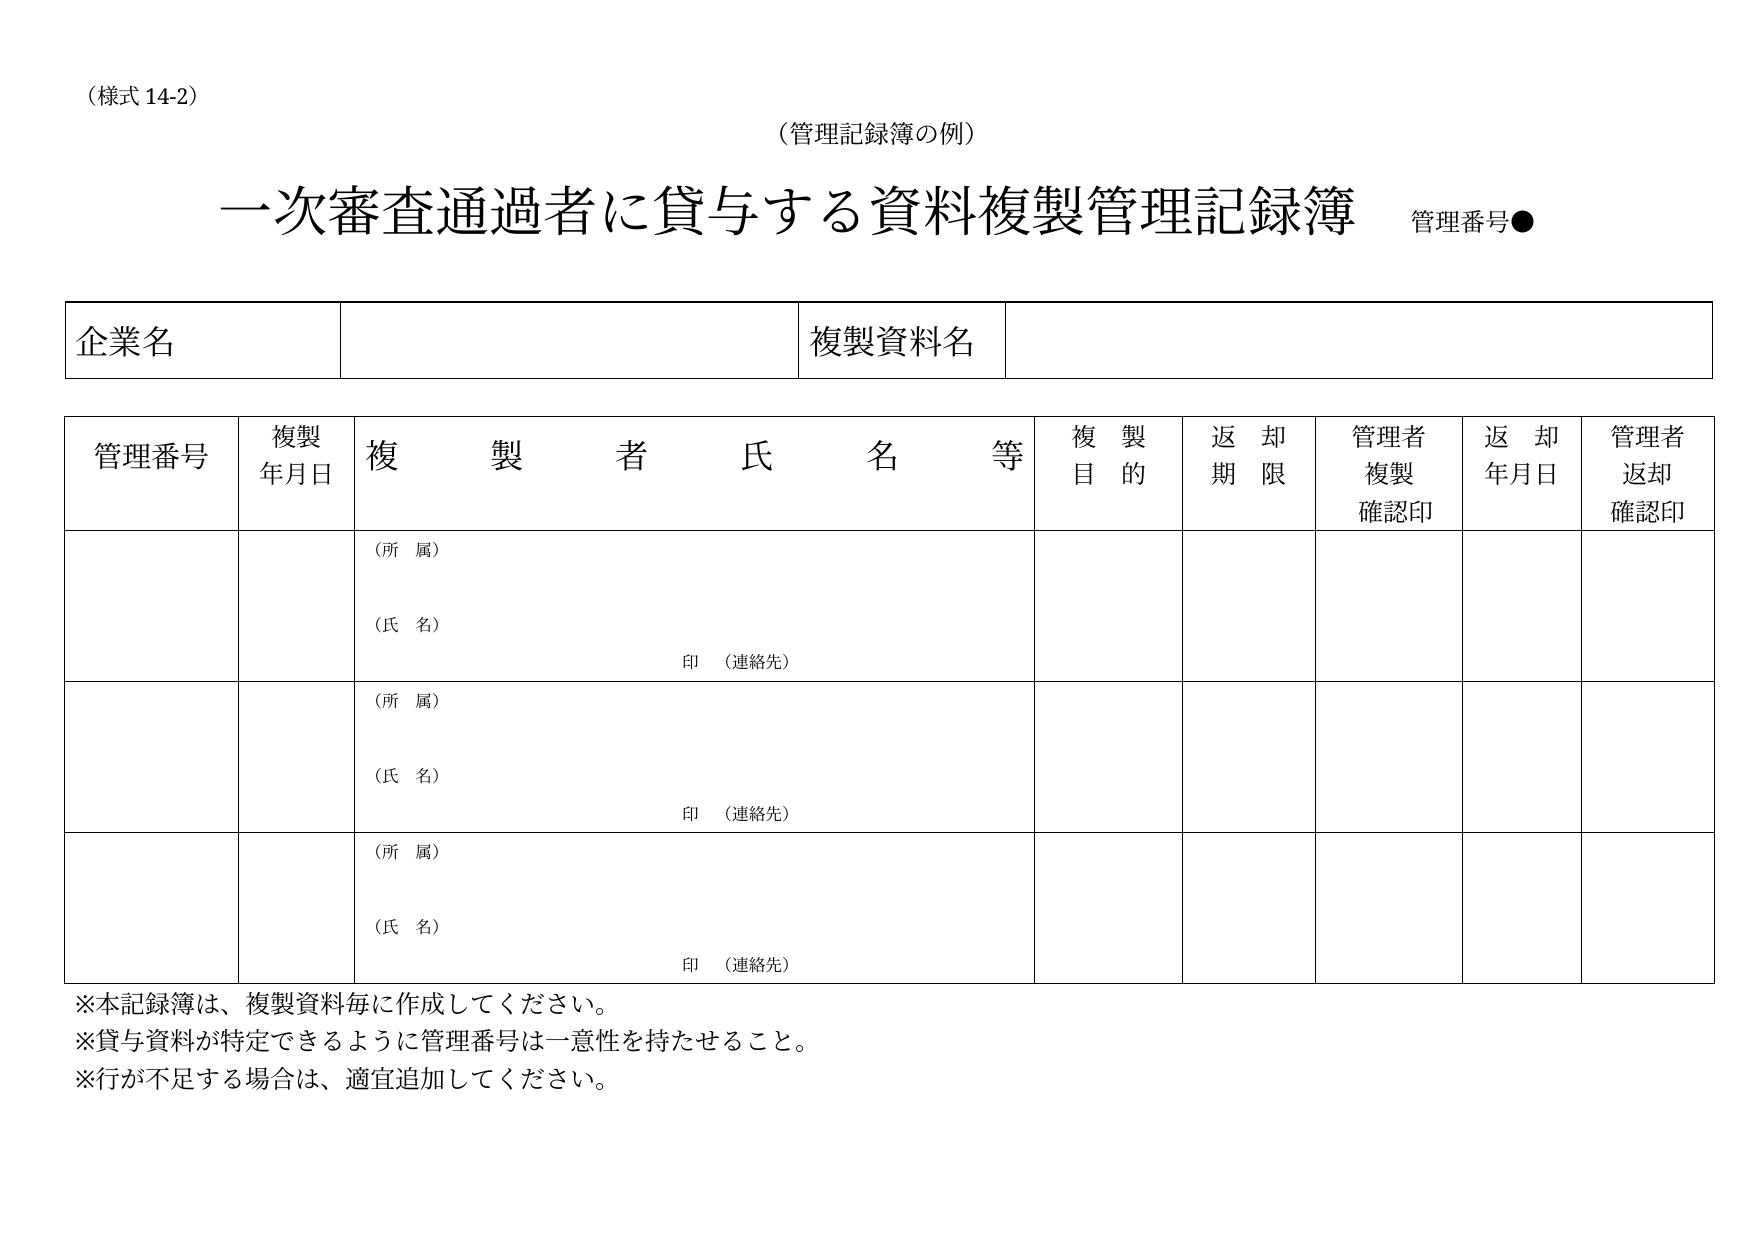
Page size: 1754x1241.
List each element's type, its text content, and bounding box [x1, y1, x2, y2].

text ※貸与資料が特定できるように管理番号は一意性を持たせること。 [75, 1021, 1679, 1059]
table_cell [239, 833, 354, 983]
table_cell [65, 531, 238, 681]
table_cell [1316, 682, 1462, 832]
table_header 返 却年月日 [1463, 417, 1581, 529]
text （様式14-2） [75, 76, 1679, 114]
table_cell [1463, 531, 1581, 681]
table_cell [1183, 833, 1315, 983]
table_cell [1316, 531, 1462, 681]
table_cell [1582, 531, 1714, 681]
table_cell （所 属） （氏 名） 印 （連絡先） [355, 833, 1034, 983]
table_cell [1035, 833, 1182, 983]
table_cell [1582, 682, 1714, 832]
table_header 複 製 目 的 [1035, 417, 1182, 529]
table_cell [65, 682, 238, 832]
table_cell [1183, 682, 1315, 832]
table_cell [1463, 833, 1581, 983]
table_header 複製者氏名等 [355, 417, 1034, 529]
table_cell （所 属） （氏 名） 印 （連絡先） [355, 531, 1034, 681]
table_header [1006, 303, 1712, 377]
table_cell [1316, 833, 1462, 983]
table_header 管理者 返却 確認印 [1582, 417, 1714, 529]
table_header 複製 年月日 [239, 417, 354, 529]
table_cell [239, 531, 354, 681]
table_header 返 却 期 限 [1183, 417, 1315, 529]
table_header 複製資料名 [799, 303, 1005, 377]
table_header 管理番号 [65, 417, 238, 529]
table_header 管理者 複製 確認印 [1316, 417, 1462, 529]
table_cell [1035, 682, 1182, 832]
table_cell [1183, 531, 1315, 681]
table_header [341, 303, 798, 377]
table_cell [65, 833, 238, 983]
text 一次審査通過者に貸与する資料複製管理記録簿 管理番号● [75, 151, 1679, 264]
table_cell [239, 682, 354, 832]
table_cell （所 属） （氏 名） 印 （連絡先） [355, 682, 1034, 832]
table_cell [1035, 531, 1182, 681]
text （管理記録簿の例） [75, 114, 1679, 151]
text ※本記録簿は、複製資料毎に作成してください。 [75, 984, 1679, 1021]
table_header 企業名 [66, 303, 340, 377]
table_cell [1463, 682, 1581, 832]
table_cell [1582, 833, 1714, 983]
text ※行が不足する場合は、適宜追加してください。 [75, 1059, 1679, 1096]
